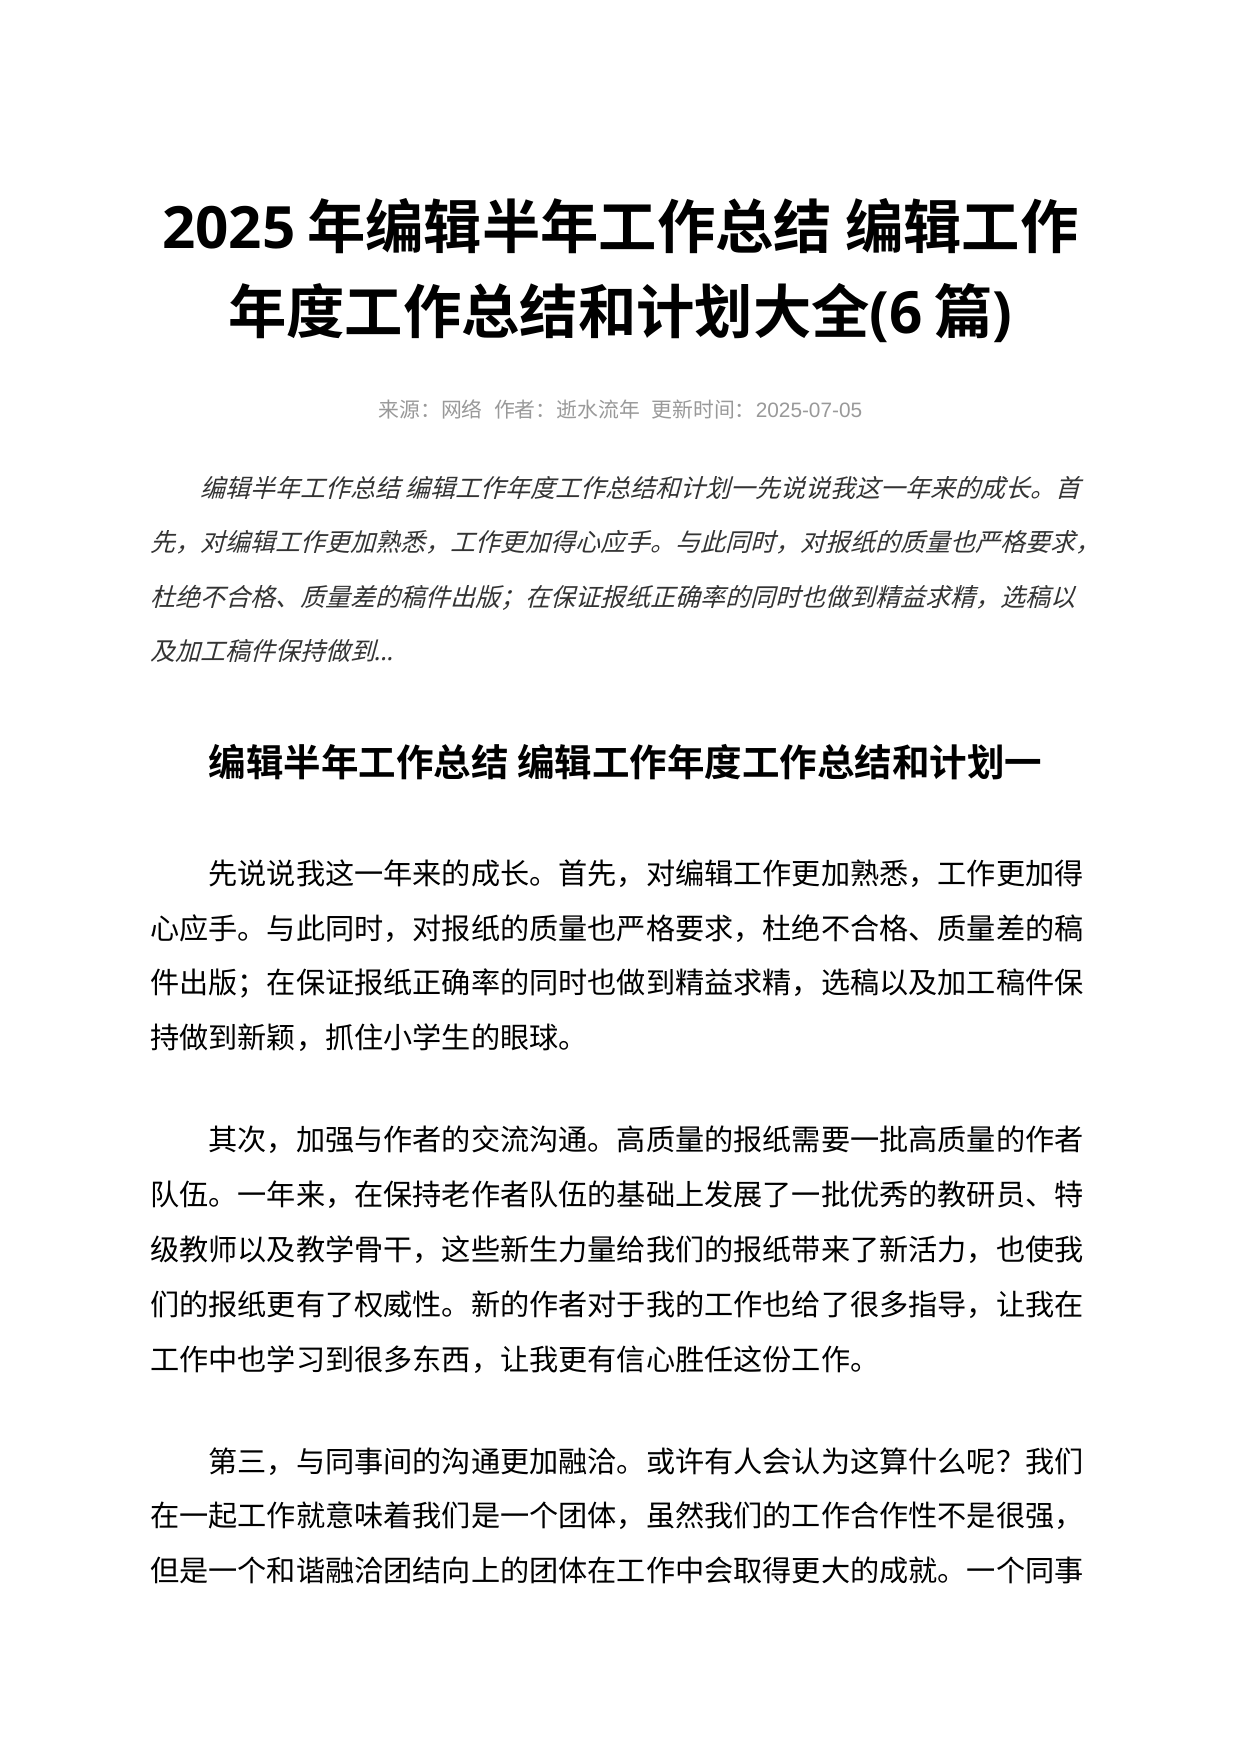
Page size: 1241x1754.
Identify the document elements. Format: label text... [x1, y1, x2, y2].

subtitle 2025年编辑半年工作总结 编辑工作年度工作总结和计划大全(6篇) [150, 181, 1090, 351]
text 编辑半年工作总结 编辑工作年度工作总结和计划一 [150, 733, 1090, 787]
text 先说说我这一年来的成长。首先，对编辑工作更加熟悉，工作更加得心应手。与此同时，对报纸的质量也严格要求，杜绝不合格、质量差的稿件出版；在保证报纸正确率的同时也做到精益求精，选稿以及加工稿件保持做到新颖，抓住小学生的眼球。 [150, 850, 1090, 1057]
text 来源：网络 作者：逝水流年 更新时间：2025-07-05 [150, 398, 1090, 422]
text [150, 1438, 1090, 1590]
text 编辑半年工作总结 编辑工作年度工作总结和计划一先说说我这一年来的成长。首先，对编辑工作更加熟悉，工作更加得心应手。与此同时，对报纸的质量也严格要求，杜绝不合格、质量差的稿件出版；在保证报纸正确率的同时也做到精益求精，选稿以及加工稿件保持做到... [150, 468, 1090, 668]
text 其次，加强与作者的交流沟通。高质量的报纸需要一批高质量的作者队伍。一年来，在保持老作者队伍的基础上发展了一批优秀的教研员、特级教师以及教学骨干，这些新生力量给我们的报纸带来了新活力，也使我们的报纸更有了权威性。新的作者对于我的工作也给了很多指导，让我在工作中也学习到很多东西，让我更有信心胜任这份工作。 [150, 1117, 1090, 1379]
